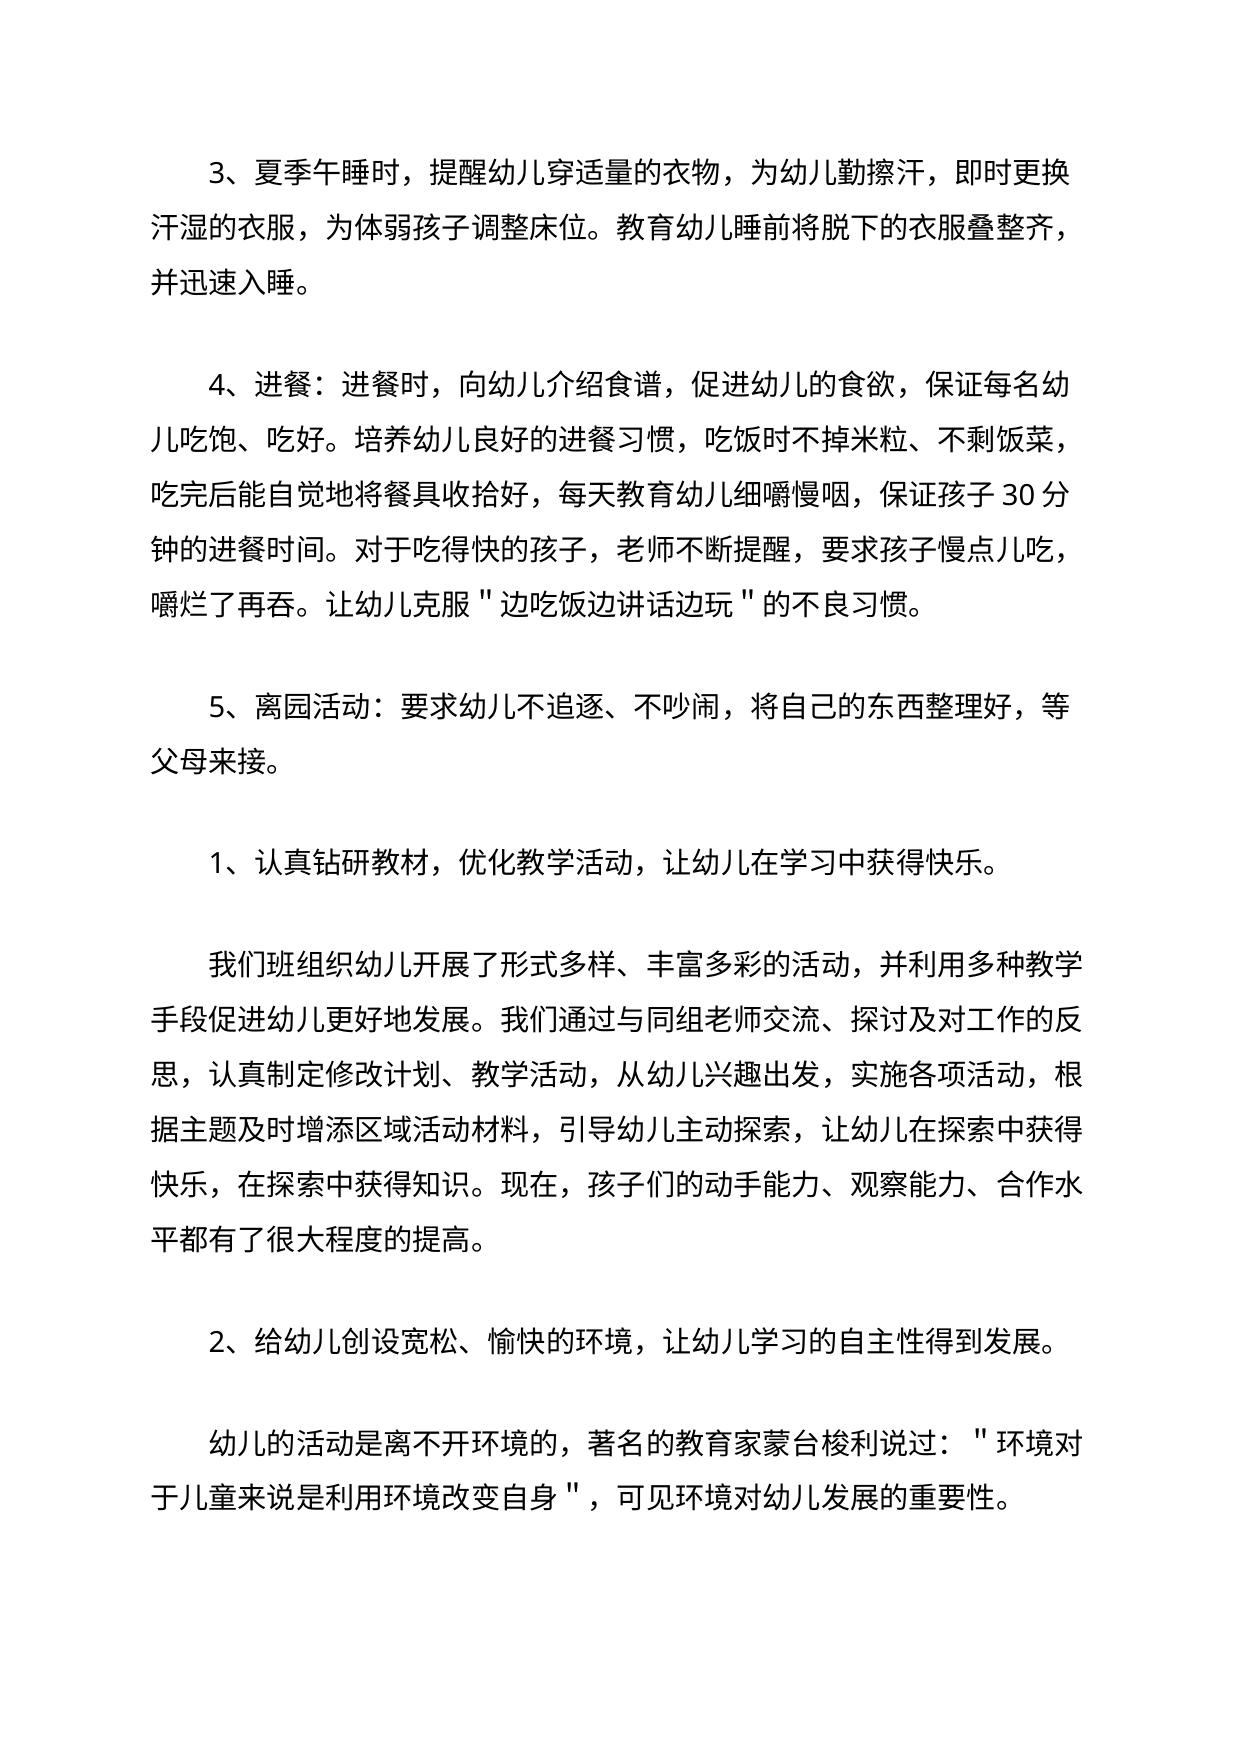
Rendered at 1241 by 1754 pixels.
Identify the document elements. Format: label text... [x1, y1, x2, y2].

text 我们班组织幼儿开展了形式多样、丰富多彩的活动，并利用多种教学手段促进幼儿更好地发展。我们通过与同组老师交流、探讨及对工作的反思，认真制定修改计划、教学活动，从幼儿兴趣出发，实施各项活动，根据主题及时增添区域活动材料，引导幼儿主动探索，让幼儿在探索中获得快乐，在探索中获得知识。现在，孩子们的动手能力、观察能力、合作水平都有了很大程度的提高。 [150, 942, 1090, 1259]
text 3、夏季午睡时，提醒幼儿穿适量的衣物，为幼儿勤擦汗，即时更换汗湿的衣服，为体弱孩子调整床位。教育幼儿睡前将脱下的衣服叠整齐，并迅速入睡。 [150, 150, 1090, 302]
text 4、进餐：进餐时，向幼儿介绍食谱，促进幼儿的食欲，保证每名幼儿吃饱、吃好。培养幼儿良好的进餐习惯，吃饭时不掉米粒、不剩饭菜，吃完后能自觉地将餐具收拾好，每天教育幼儿细嚼慢咽，保证孩子30分钟的进餐时间。对于吃得快的孩子，老师不断提醒，要求孩子慢点儿吃，嚼烂了再吞。让幼儿克服＂边吃饭边讲话边玩＂的不良习惯。 [150, 362, 1090, 624]
text 1、认真钻研教材，优化教学活动，让幼儿在学习中获得快乐。 [150, 840, 1090, 882]
text 幼儿的活动是离不开环境的，著名的教育家蒙台梭利说过：＂环境对于儿童来说是利用环境改变自身＂，可见环境对幼儿发展的重要性。 [150, 1420, 1090, 1517]
text 2、给幼儿创设宽松、愉快的环境，让幼儿学习的自主性得到发展。 [150, 1318, 1090, 1361]
text 5、离园活动：要求幼儿不追逐、不吵闹，将自己的东西整理好，等父母来接。 [150, 683, 1090, 781]
